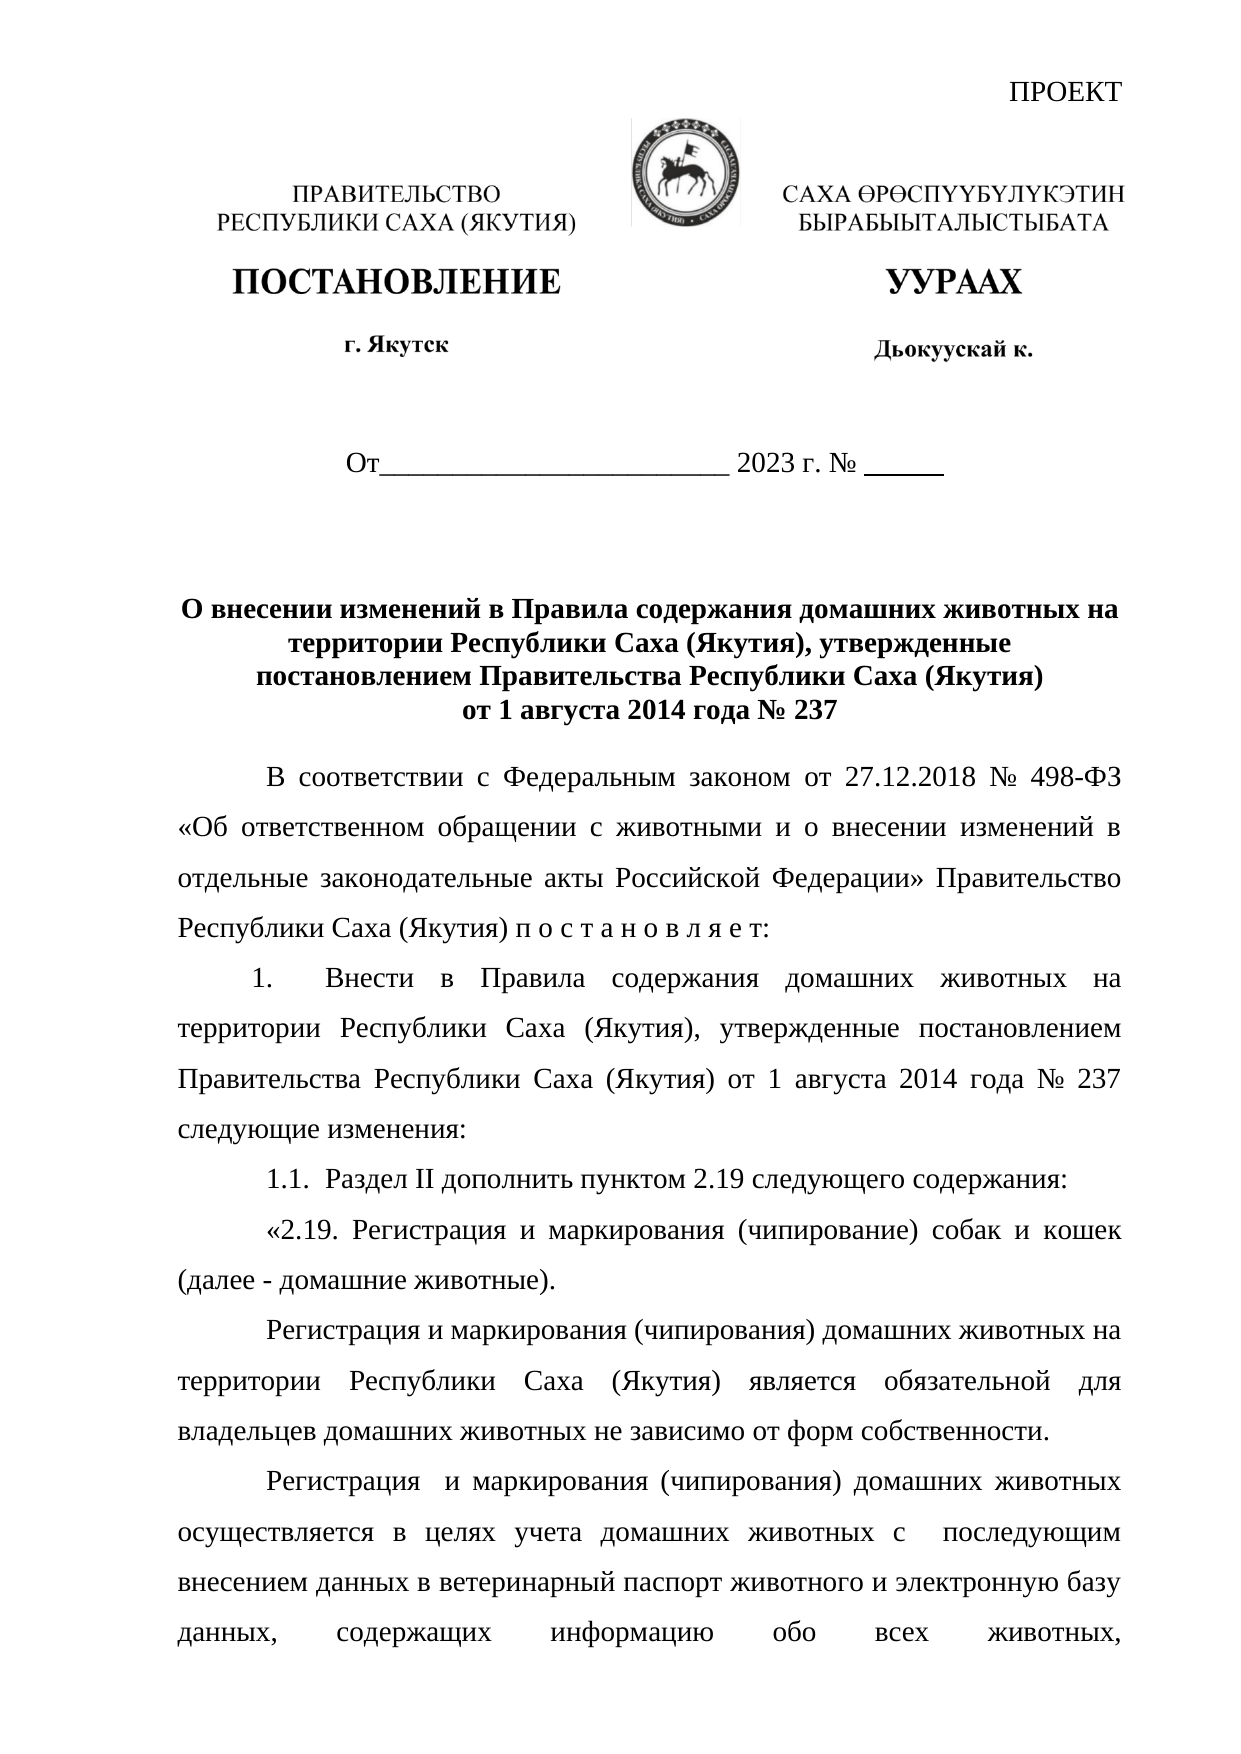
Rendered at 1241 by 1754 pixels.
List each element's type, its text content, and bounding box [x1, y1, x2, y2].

text От________________________ 2023 г. № - [177, 445, 1122, 479]
list Раздел II дополнить пунктом 2.19 следующего содержания: [177, 1162, 1122, 1195]
picture [196, 118, 1142, 375]
text от 1 августа 2014 года № 237 [177, 692, 1122, 726]
list Внести в Правила содержания домашних животных на территории Республики Саха (Якутия), утвержденные постановлением Правительства Республики Саха (Якутия) от 1 августа 2014 года № 237 следующие изменения: [177, 960, 1122, 1145]
list Регистрация и маркирования (чипирования) домашних животных на территории Республики Саха (Якутия) является обязательной для владельцев домашних животных не зависимо от форм собственности. [177, 1312, 1122, 1447]
list «2.19. Регистрация и маркирования (чипирование) собак и кошек (далее - домашние животные). [177, 1212, 1122, 1296]
text О внесении изменений в Правила содержания домашних животных на территории Республики Саха (Якутия), утвержденные постановлением Правительства Республики Саха (Якутия) [177, 591, 1122, 692]
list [177, 1463, 1122, 1648]
text В соответствии с Федеральным законом от 27.12.2018 № 498-ФЗ «Об ответственном обращении с животными и о внесении изменений в отдельные законодательные акты Российской Федерации» Правительство Республики Саха (Якутия) п о с т а н о в л я е т: [177, 759, 1122, 943]
